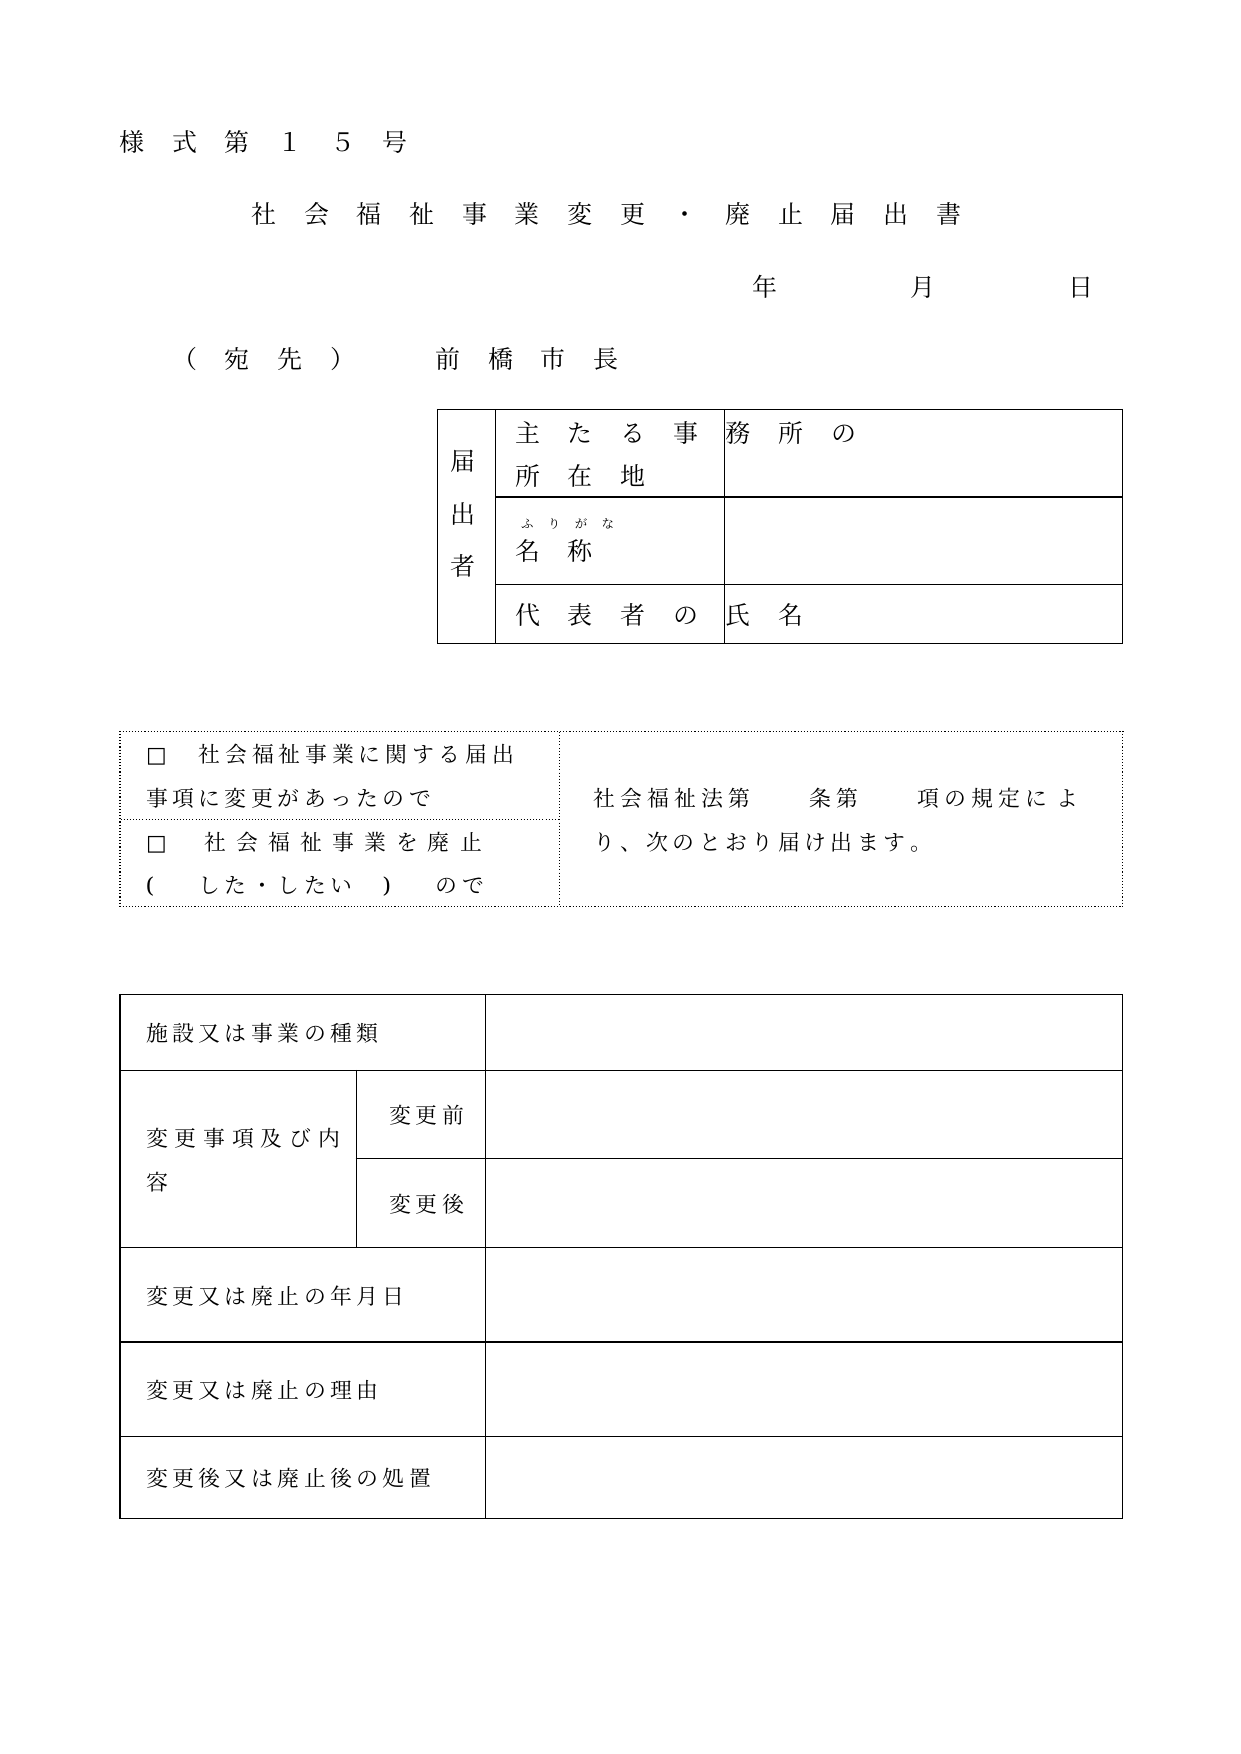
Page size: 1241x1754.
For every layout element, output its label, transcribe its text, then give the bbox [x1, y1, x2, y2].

table_cell 変更後又は廃止後の処置 [121, 1437, 485, 1518]
text 社会福祉事業変更・廃止届出書 [119, 191, 1121, 234]
table_header 届出者 [438, 410, 495, 643]
table_cell [486, 1343, 1122, 1436]
table_cell [486, 1159, 1122, 1247]
table_cell [486, 1437, 1122, 1518]
text （宛先） 前橋市長 [119, 336, 1121, 379]
table_header 主たる事務所の所在地 [496, 410, 724, 496]
table_header 施設又は事業の種類 [121, 995, 485, 1070]
text 年 月 日 [119, 264, 1121, 307]
table_header 社会福祉法第 条第 項の規定により、次のとおり届け出ます。 [560, 731, 1123, 906]
text 様式第１５号 [119, 119, 1121, 162]
table_cell [725, 498, 1122, 584]
table_cell 変更事項及び内容 [121, 1071, 356, 1247]
table_cell 変更又は廃止の年月日 [121, 1248, 485, 1341]
table_cell 代表者の氏名 [496, 585, 724, 643]
table_cell 変更前 [357, 1071, 485, 1158]
table_header □社会福祉事業に関する届出事項に変更があったので [120, 731, 559, 818]
table_cell 変更又は廃止の理由 [121, 1343, 485, 1436]
table_header [725, 410, 1122, 496]
table_cell [486, 1248, 1122, 1341]
table_cell [486, 1071, 1122, 1158]
table_cell [496, 498, 724, 584]
table_cell [725, 585, 1122, 643]
table_cell 変更後 [357, 1159, 485, 1247]
table_header [486, 995, 1122, 1070]
table_cell □社会福祉事業を廃止(した・したい)ので [120, 819, 559, 906]
